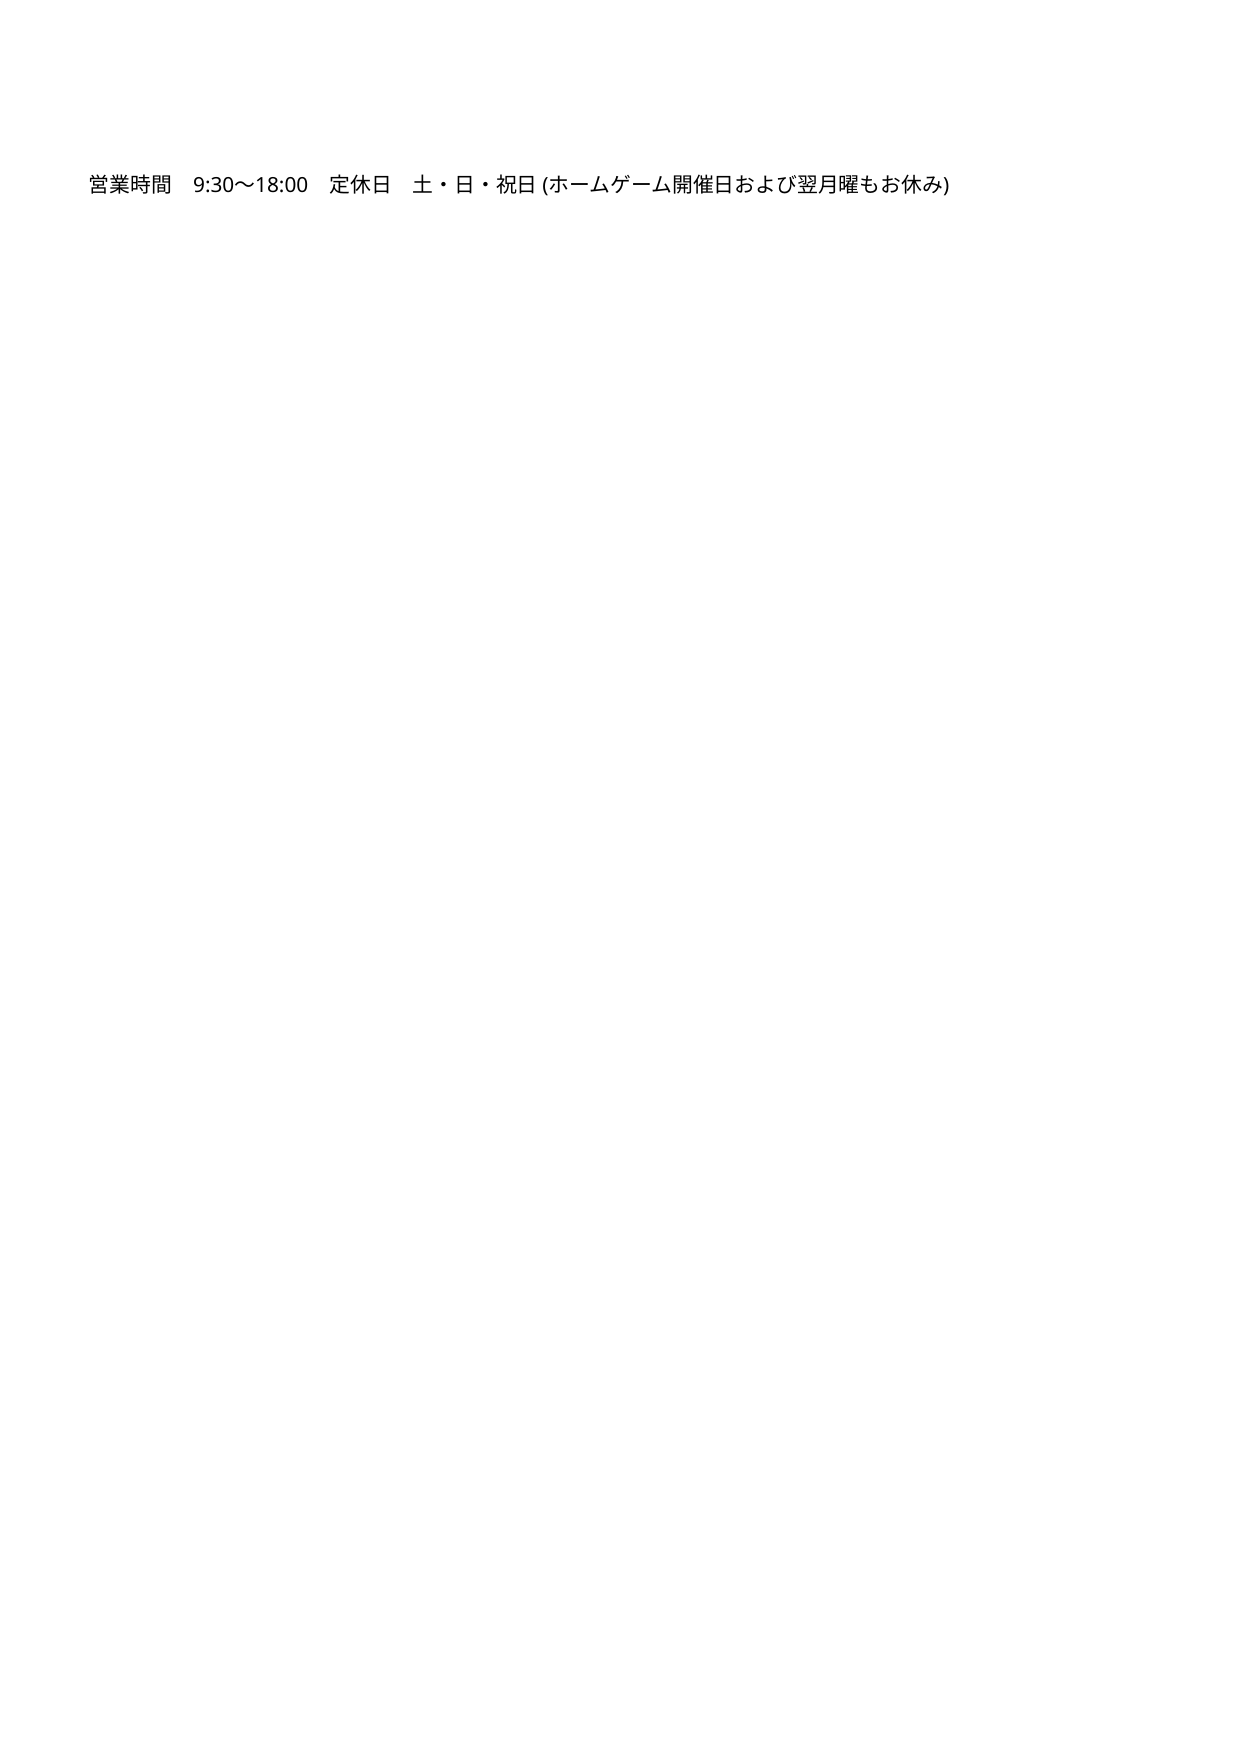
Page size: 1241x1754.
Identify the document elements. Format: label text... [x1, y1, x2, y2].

text 営業時間 9:30～18:00 定休日 土・日・祝日 (ホームゲーム開催日および翌月曜もお休み) [89, 164, 1152, 202]
